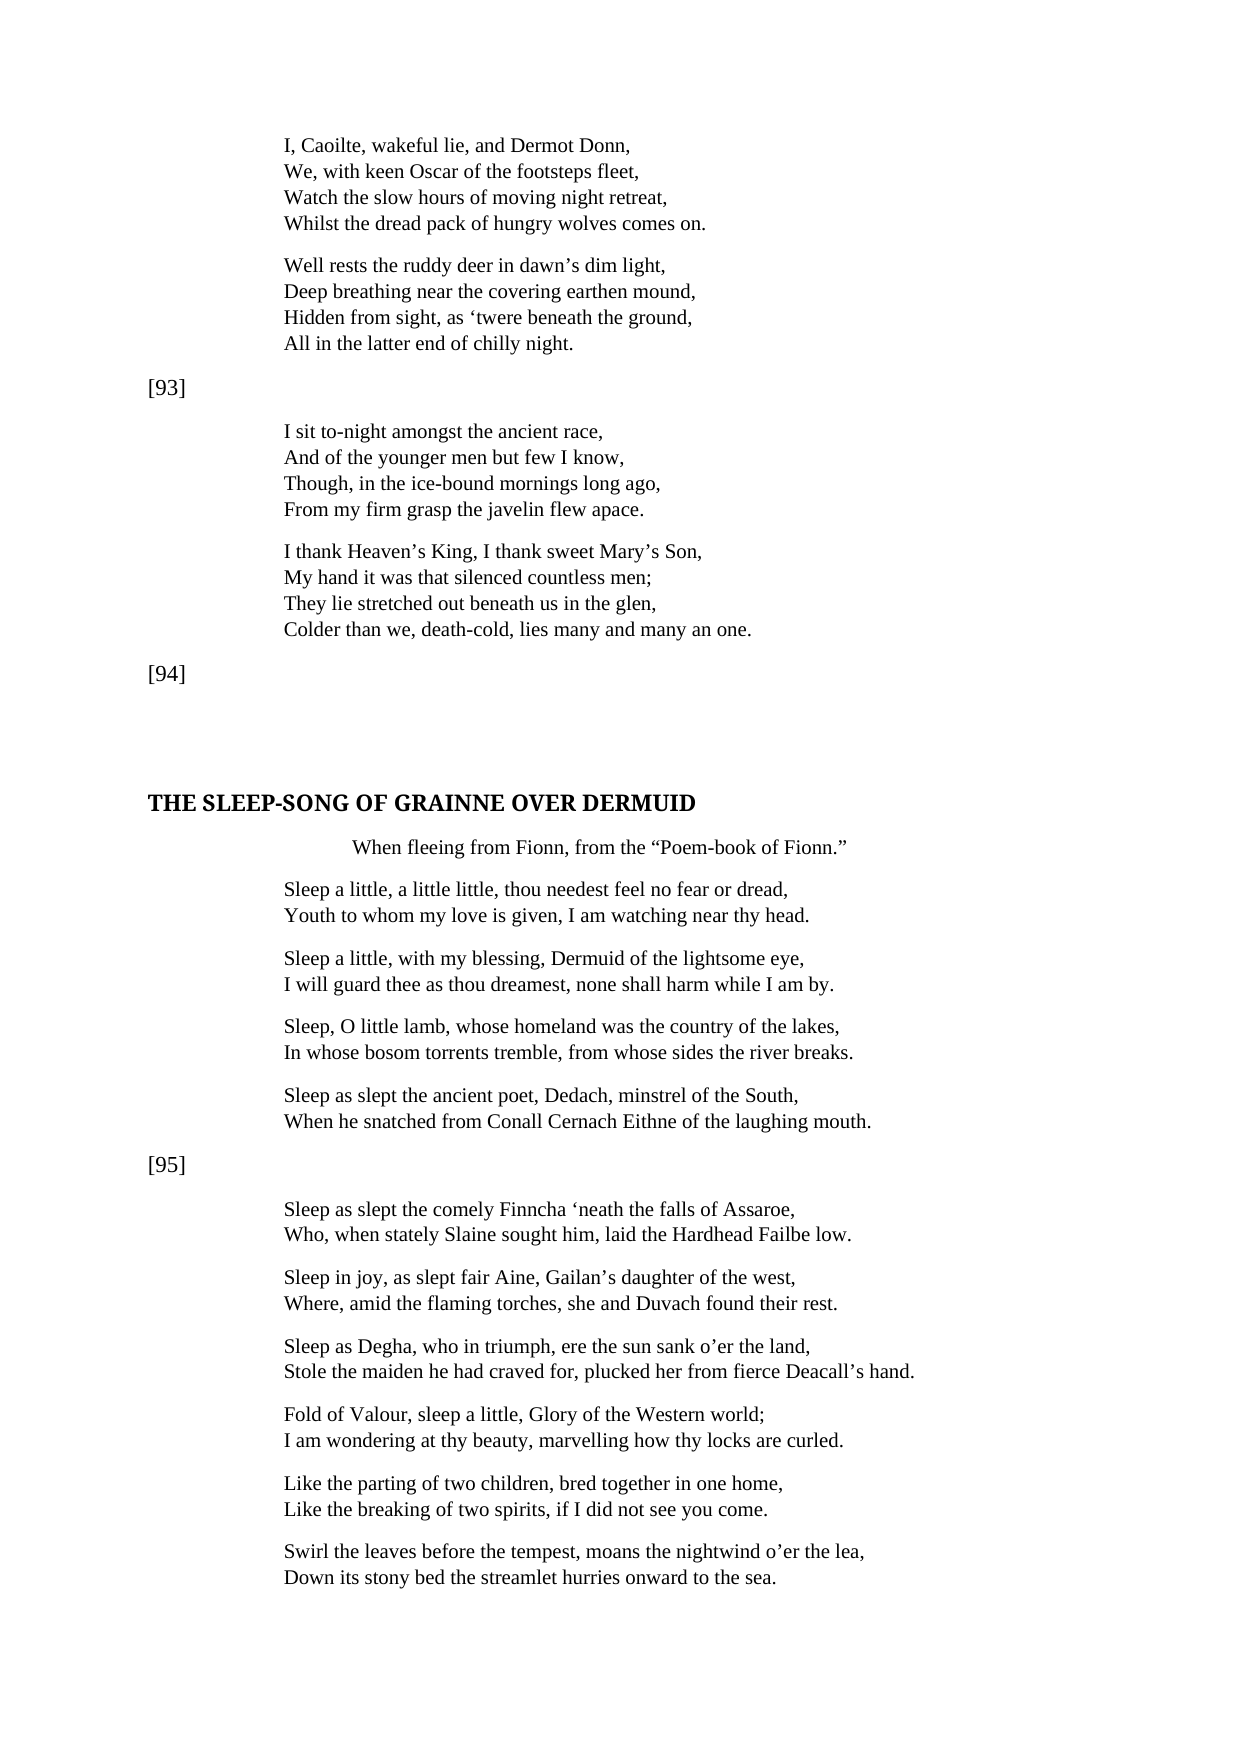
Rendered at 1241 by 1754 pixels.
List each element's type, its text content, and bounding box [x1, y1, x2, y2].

text Swirl the leaves before the tempest, moans the nightwind o’er the lea, Down its stony bed the streamlet hurries onward to the sea. [283, 1539, 1010, 1589]
text Sleep, O little lamb, whose homeland was the country of the lakes, In whose bosom torrents tremble, from whose sides the river breaks. [283, 1014, 1010, 1064]
text I, Caoilte, wakeful lie, and Dermot Donn, We, with keen Oscar of the footsteps fleet, Watch the slow hours of moving night retreat, Whilst the dread pack of hungry wolves comes on. [283, 133, 1010, 235]
text I thank Heaven’s King, I thank sweet Mary’s Son, My hand it was that silenced countless men; They lie stretched out beneath us in the glen, Colder than we, death-cold, lies many and many an one. [283, 539, 1010, 641]
subtitle THE SLEEP-SONG OF GRAINNE OVER DERMUID [148, 787, 1092, 818]
text [95] [148, 1151, 1092, 1178]
text I sit to-night amongst the ancient race, And of the younger men but few I know, Though, in the ice-bound mornings long ago, From my firm grasp the javelin flew apace. [283, 419, 1010, 521]
text Sleep in joy, as slept fair Aine, Gailan’s daughter of the west, Where, amid the flaming torches, she and Duvach found their rest. [283, 1265, 1010, 1315]
text Sleep as Degha, who in triumph, ere the sun sank o’er the land, Stole the maiden he had craved for, plucked her from fierce Deacall’s hand. [283, 1333, 1010, 1383]
text Sleep as slept the comely Finncha ‘neath the falls of Assaroe, Who, when stately Slaine sought him, laid the Hardhead Failbe low. [283, 1196, 1010, 1246]
text When fleeing from Fionn, from the “Poem-book of Fionn.” [189, 834, 1010, 859]
text Well rests the ruddy deer in dawn’s dim light, Deep breathing near the covering earthen mound, Hidden from sight, as ‘twere beneath the ground, All in the latter end of chilly night. [283, 253, 1010, 355]
text [94] [148, 660, 1092, 686]
text Like the parting of two children, bred together in one home, Like the breaking of two spirits, if I did not see you come. [283, 1471, 1010, 1521]
text Sleep a little, a little little, thou needest feel no fear or dread, Youth to whom my love is given, I am watching near thy head. [283, 877, 1010, 927]
text Sleep as slept the ancient poet, Dedach, minstrel of the South, When he snatched from Conall Cernach Eithne of the laughing mouth. [283, 1083, 1010, 1133]
text [93] [148, 374, 1092, 400]
text Fold of Valour, sleep a little, Glory of the Western world; I am wondering at thy beauty, marvelling how thy locks are curled. [283, 1402, 1010, 1452]
text Sleep a little, with my blessing, Dermuid of the lightsome eye, I will guard thee as thou dreamest, none shall harm while I am by. [283, 946, 1010, 996]
